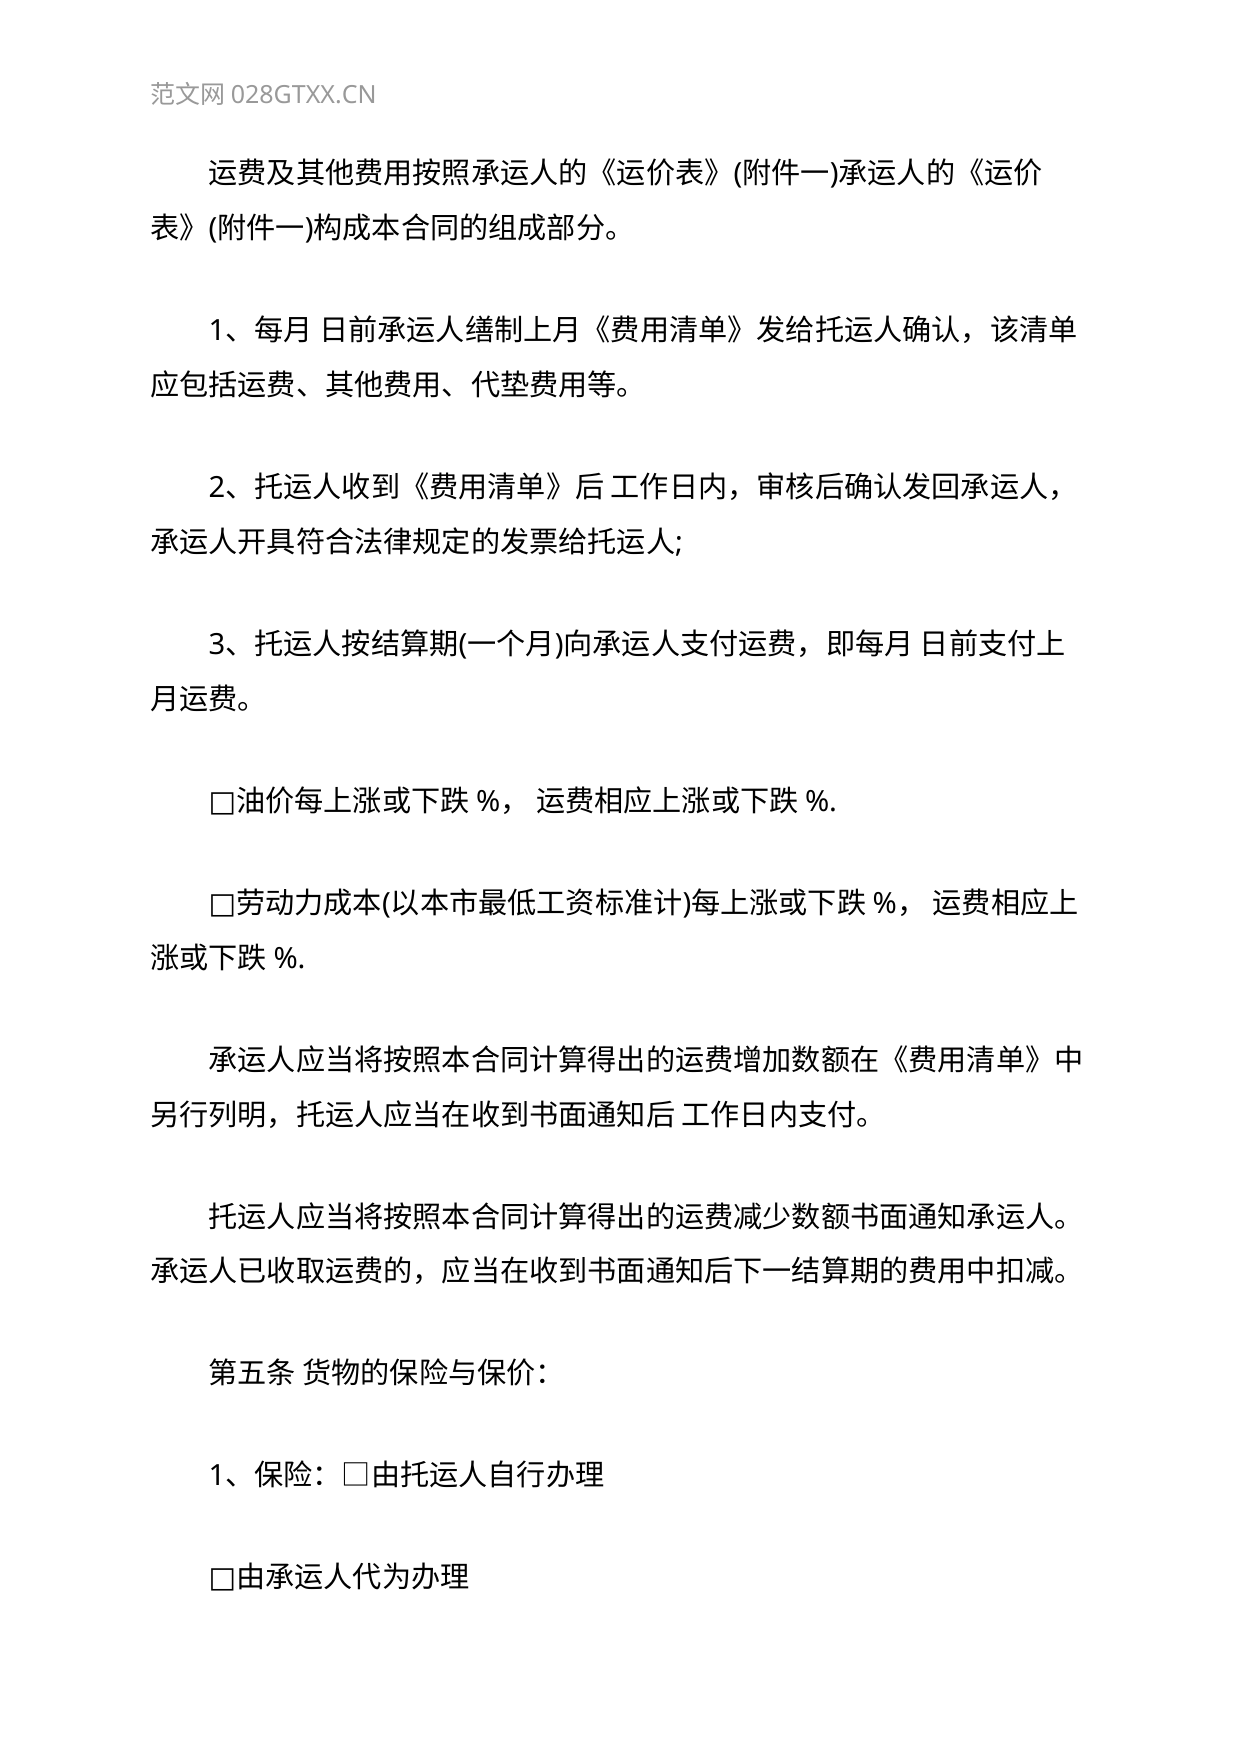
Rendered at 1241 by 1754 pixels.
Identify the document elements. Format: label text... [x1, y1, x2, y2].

text □油价每上涨或下跌 %， 运费相应上涨或下跌 %. [150, 777, 1090, 820]
text 托运人应当将按照本合同计算得出的运费减少数额书面通知承运人。承运人已收取运费的，应当在收到书面通知后下一结算期的费用中扣减。 [150, 1193, 1090, 1290]
text 1、每月 日前承运人缮制上月《费用清单》发给托运人确认，该清单应包括运费、其他费用、代垫费用等。 [150, 307, 1090, 404]
text 第五条 货物的保险与保价： [150, 1350, 1090, 1392]
text 承运人应当将按照本合同计算得出的运费增加数额在《费用清单》中另行列明，托运人应当在收到书面通知后 工作日内支付。 [150, 1036, 1090, 1134]
text 3、托运人按结算期(一个月)向承运人支付运费，即每月 日前支付上月运费。 [150, 621, 1090, 718]
text □由承运人代为办理 [150, 1553, 1090, 1596]
text 1、保险：□由托运人自行办理 [150, 1452, 1090, 1494]
text 2、托运人收到《费用清单》后 工作日内，审核后确认发回承运人，承运人开具符合法律规定的发票给托运人; [150, 464, 1090, 561]
text □劳动力成本(以本市最低工资标准计)每上涨或下跌 %， 运费相应上涨或下跌 %. [150, 879, 1090, 977]
text 运费及其他费用按照承运人的《运价表》(附件一)承运人的《运价表》(附件一)构成本合同的组成部分。 [150, 150, 1090, 247]
